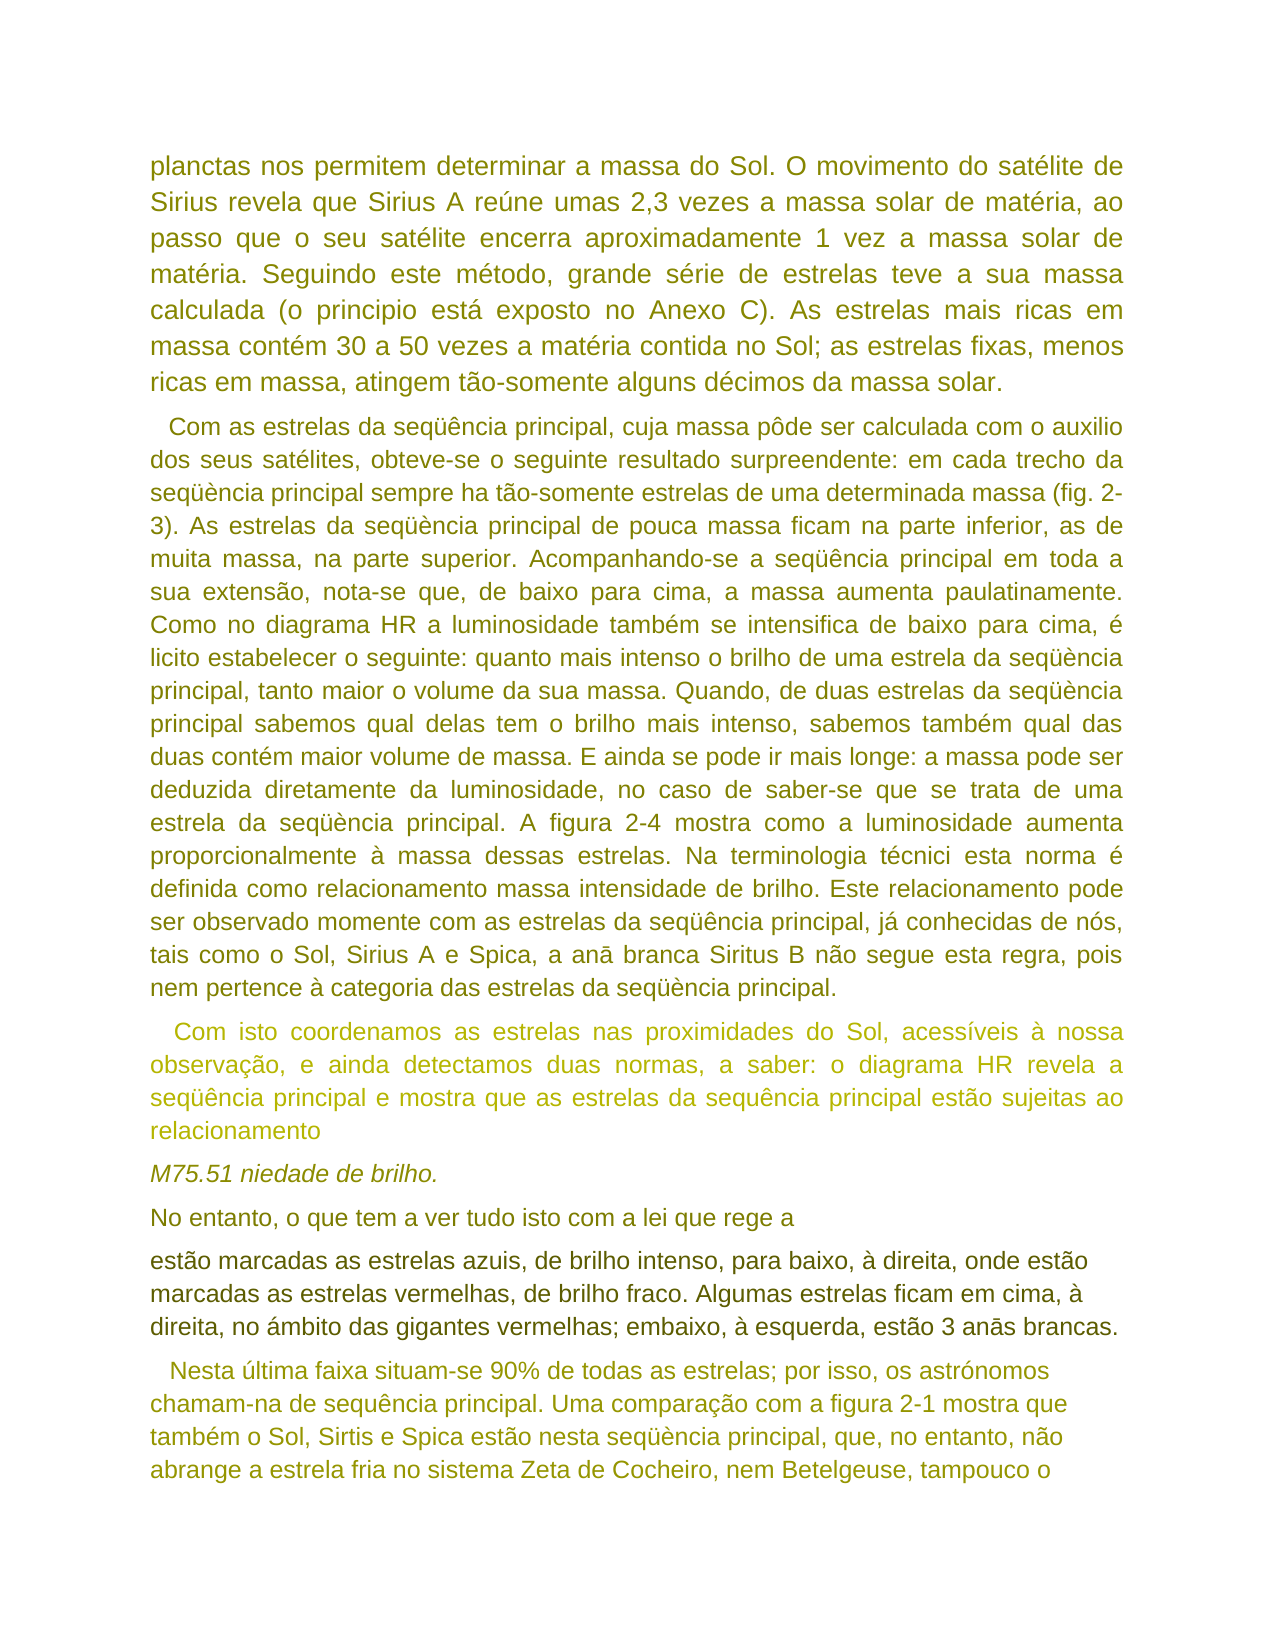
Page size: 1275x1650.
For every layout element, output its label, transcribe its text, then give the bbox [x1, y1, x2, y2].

text estão marcadas as estrelas azuis, de brilho intenso, para baixo, à direita, onde estão marcadas as estrelas vermelhas, de brilho fraco. Algumas estrelas ficam em cima, à direita, no ámbito das gigantes vermelhas; embaixo, à esquerda, estão 3 anās brancas. [150, 1246, 1125, 1341]
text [150, 150, 1125, 397]
text Com isto coordenamos as estrelas nas proximidades do Sol, acessíveis à nossa observação, e ainda detectamos duas normas, a saber: o diagrama HR revela a seqüência principal e mostra que as estrelas da sequência principal estão sujeitas ao relacionamento [150, 1017, 1125, 1144]
text No entanto, o que tem a ver tudo isto com a lei que rege a [150, 1203, 1125, 1231]
text Com as estrelas da seqüência principal, cuja massa pôde ser calculada com o auxilio dos seus satélites, obteve-se o seguinte resultado surpreendente: em cada trecho da seqüència principal sempre ha tão-somente estrelas de uma determinada massa (fig. 2-3). As estrelas da seqüència principal de pouca massa ficam na parte inferior, as de muita massa, na parte superior. Acompanhando-se a seqüência principal em toda a sua extensão, nota-se que, de baixo para cima, a massa aumenta paulatinamente. Como no diagrama HR a luminosidade também se intensifica de baixo para cima, é licito estabelecer o seguinte: quanto mais intenso o brilho de uma estrela da seqüència principal, tanto maior o volume da sua massa. Quando, de duas estrelas da seqüència principal sabemos qual delas tem o brilho mais intenso, sabemos também qual das duas contém maior volume de massa. E ainda se pode ir mais longe: a massa pode ser deduzida diretamente da luminosidade, no caso de saber-se que se trata de uma estrela da seqüència principal. A figura 2-4 mostra como a luminosidade aumenta proporcionalmente à massa dessas estrelas. Na terminologia técnici esta norma é definida como relacionamento massa intensidade de brilho. Este relacionamento pode ser observado momente com as estrelas da seqüência principal, já conhecidas de nós, tais como o Sol, Sirius A e Spica, a anā branca Siritus B não segue esta regra, pois nem pertence à categoria das estrelas da seqüència principal. [150, 412, 1125, 1002]
text M75.51 niedade de brilho. [150, 1159, 1125, 1188]
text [150, 1356, 1125, 1483]
